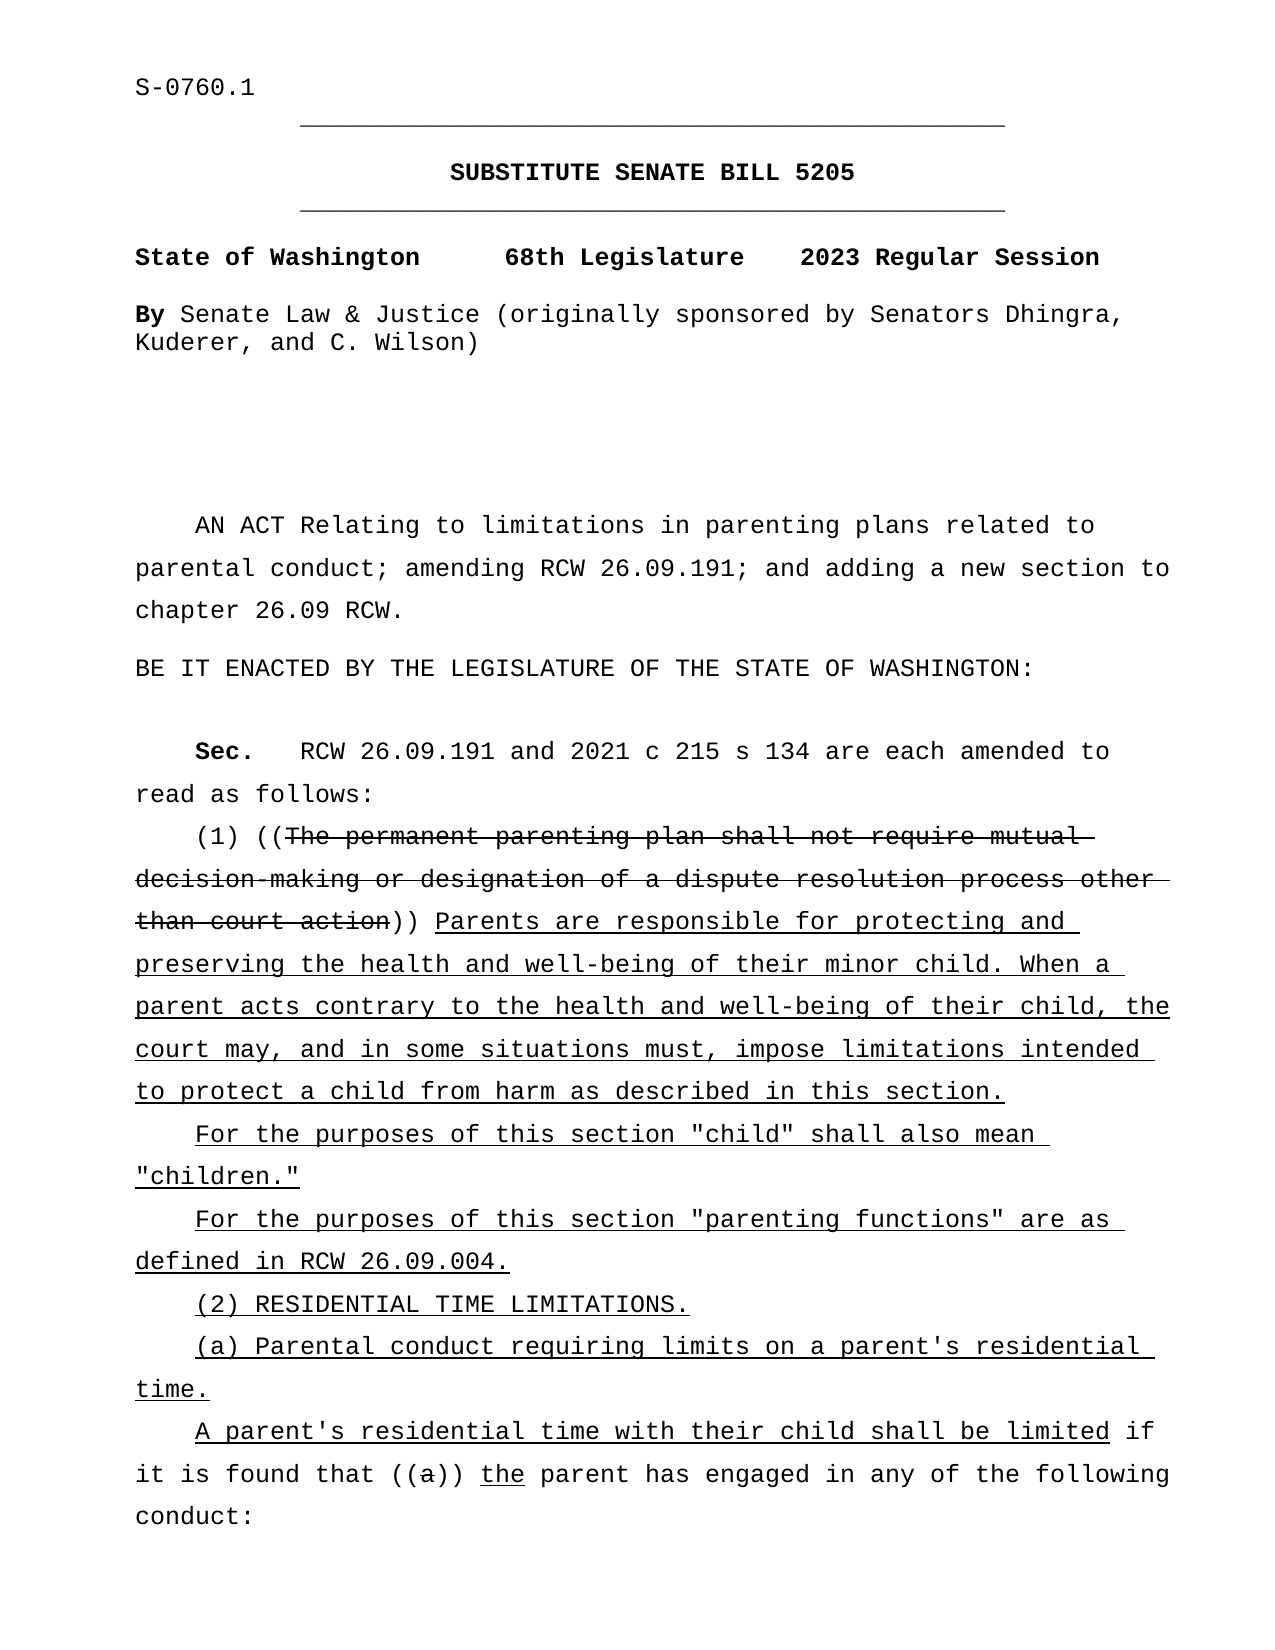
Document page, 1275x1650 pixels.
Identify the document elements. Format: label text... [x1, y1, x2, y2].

text _______________________________________________ [135, 103, 1170, 132]
text BE IT ENACTED BY THE LEGISLATURE OF THE STATE OF WASHINGTON: [135, 656, 1170, 684]
text AN ACT Relating to limitations in parenting plans related to parental conduct; amending RCW 26.09.191; and adding a new section to chapter 26.09 RCW. [135, 500, 1170, 627]
text (1) ((The permanent parenting plan shall not require mutual decision-making or designation of a dispute resolution process other than court action)) Parents are responsible for protecting and preserving the health and well-being of their minor child. When a parent acts contrary to the health and well-being of their child, the court may, and in some situations must, impose limitations intended to protect a child from harm as described in this section. [135, 811, 1170, 880]
text (a) Parental conduct requiring limits on a parent's residential time. [135, 1321, 1170, 1406]
text For the purposes of this section "child" shall also mean "children." [135, 1108, 1170, 1193]
text For the purposes of this section "parenting functions" are as defined in RCW 26.09.004. [135, 1193, 1170, 1278]
text (2) RESIDENTIAL TIME LIMITATIONS. [135, 1278, 1170, 1321]
text SUBSTITUTE SENATE BILL 5205 [135, 160, 1170, 188]
text (1) ((The permanent parenting plan shall not require mutual decision-making or designation of a dispute resolution process other than court action)) Parents are responsible for protecting and preserving the health and well-being of their minor child. When a parent acts contrary to the health and well-being of their child, the court may, and in some situations must, impose limitations intended to protect a child from harm as described in this section. [135, 881, 1170, 1017]
text _______________________________________________ [135, 188, 1170, 217]
text By Senate Law & Justice (originally sponsored by Senators Dhingra, Kuderer, and C. Wilson) [135, 302, 1170, 358]
text A parent's residential time with their child shall be limited if it is found that ((a)) the parent has engaged in any of the following conduct: [135, 1406, 1170, 1533]
text S-0760.1 [135, 75, 1170, 103]
text (1) ((The permanent parenting plan shall not require mutual decision-making or designation of a dispute resolution process other than court action)) Parents are responsible for protecting and preserving the health and well-being of their minor child. When a parent acts contrary to the health and well-being of their child, the court may, and in some situations must, impose limitations intended to protect a child from harm as described in this section. [135, 1019, 1170, 1108]
text Sec. RCW 26.09.191 and 2021 c 215 s 134 are each amended to read as follows: [135, 726, 1170, 811]
text State of Washington 68th Legislature 2023 Regular Session [135, 245, 1170, 273]
